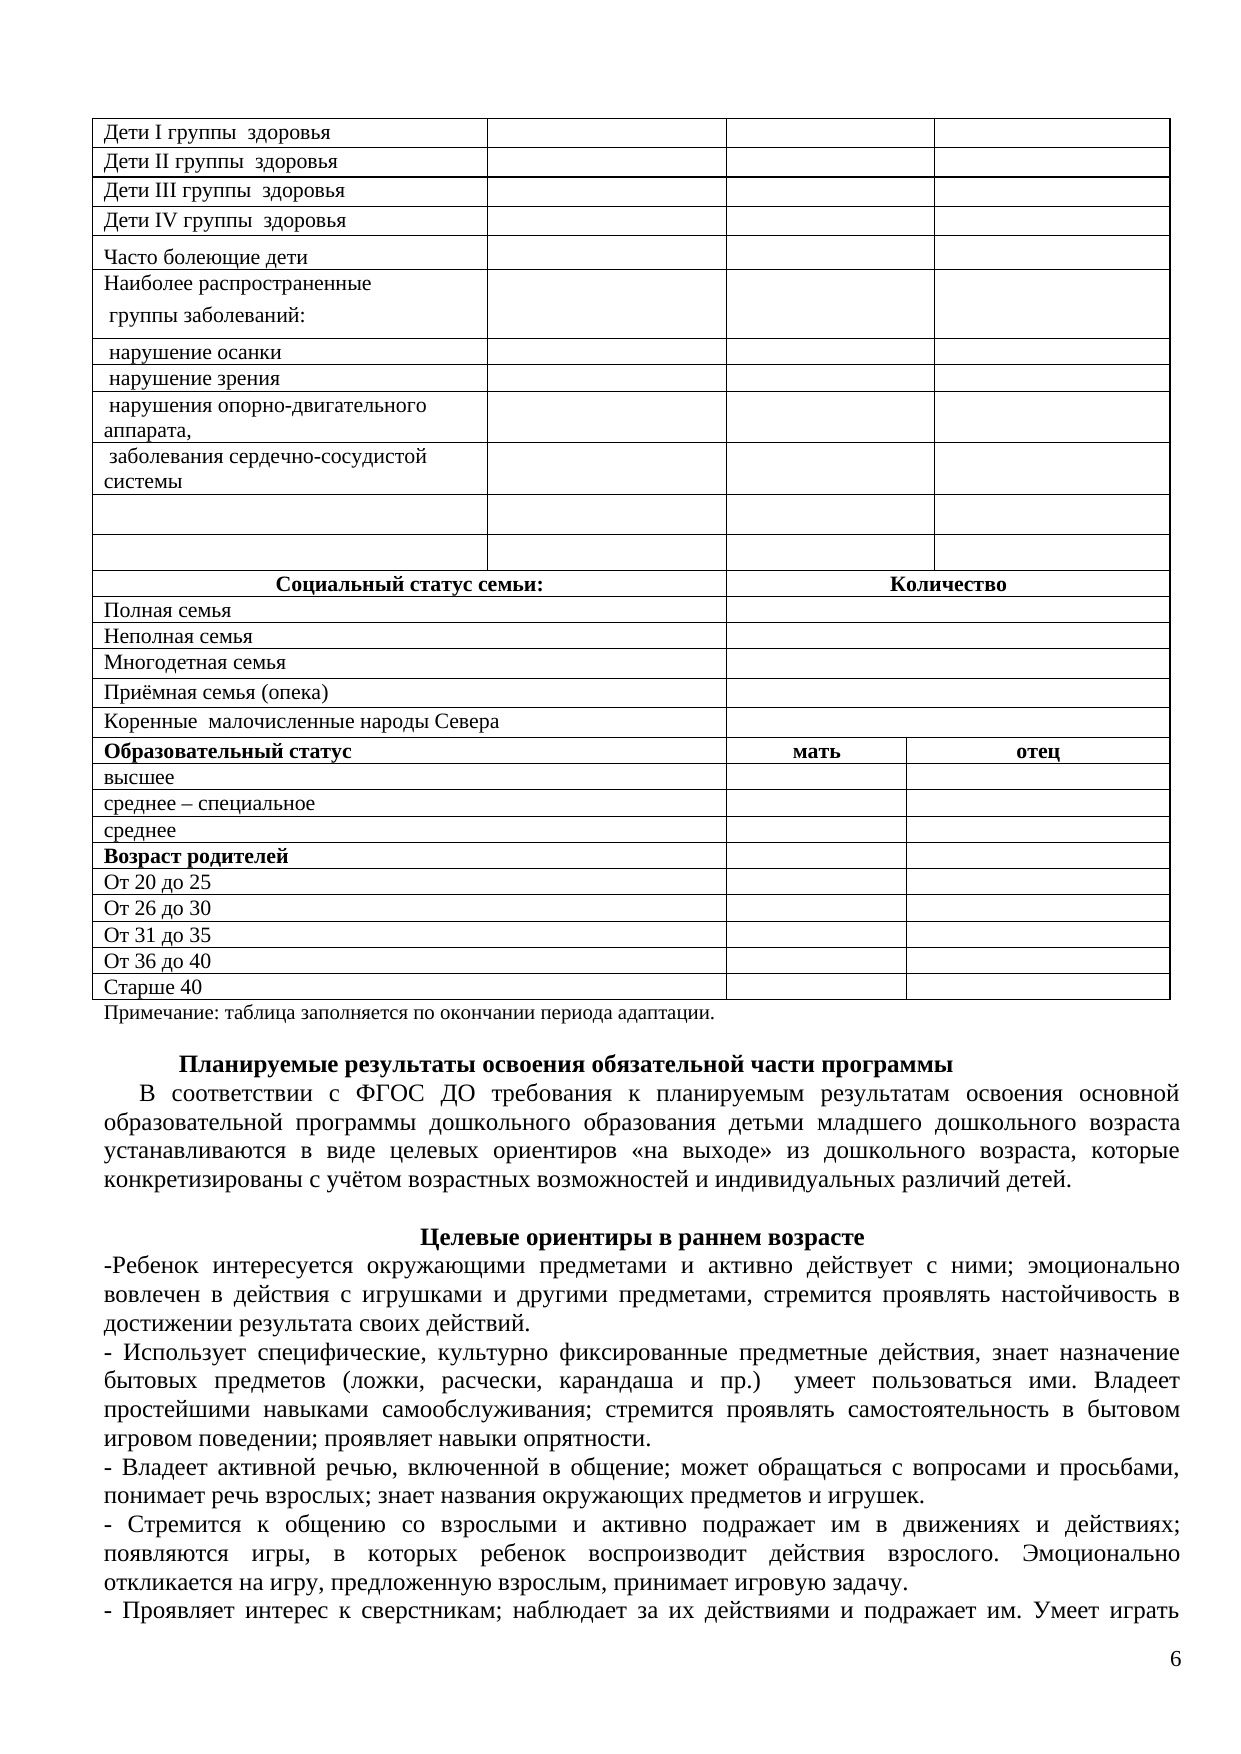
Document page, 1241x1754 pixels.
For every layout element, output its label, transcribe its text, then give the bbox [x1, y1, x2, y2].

table_cell [488, 236, 726, 269]
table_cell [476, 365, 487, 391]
table_cell От 36 до 40 [93, 948, 726, 973]
table_cell [727, 708, 1169, 737]
table_cell [727, 535, 934, 569]
table_cell [488, 148, 726, 176]
table_cell [907, 974, 1169, 999]
table_cell [727, 623, 1169, 648]
table_cell мать [727, 738, 906, 763]
table_cell Полная семья [93, 597, 726, 622]
text - Использует специфические, культурно фиксированные предметные действия, знает назначение бытовых предметов (ложки, расчески, карандаша и пр.) умеет пользоваться ими. Владеет простейшими навыками самообслуживания; стремится проявлять самостоятельность в бытовом игровом поведении; проявляет навыки опрятности. [103, 1337, 1181, 1452]
table_cell [935, 443, 1169, 493]
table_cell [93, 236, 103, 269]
table_cell [727, 119, 934, 147]
table_cell [935, 207, 1169, 235]
table_cell Неполная семья [93, 623, 726, 648]
table_cell [488, 443, 726, 493]
table_cell [727, 392, 934, 442]
table_cell [727, 974, 906, 999]
text Примечание: таблица заполняется по окончании периода адаптации. [103, 1000, 1181, 1024]
table_cell [727, 339, 934, 364]
table_cell [488, 392, 726, 442]
table_cell высшее [93, 764, 726, 789]
table_cell [935, 270, 1169, 338]
table_cell [907, 869, 1169, 894]
table_cell [935, 178, 1169, 206]
table_cell [727, 270, 934, 338]
table_cell [907, 895, 1169, 921]
table_cell [935, 119, 1169, 147]
table_cell Дети III группы здоровья [93, 178, 487, 206]
table_cell Приёмная семья (опека) [93, 679, 726, 707]
table_cell Количество [727, 571, 1169, 596]
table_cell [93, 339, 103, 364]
table_cell [488, 270, 726, 338]
table_cell [727, 495, 934, 534]
table_cell [488, 178, 726, 206]
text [103, 1596, 1181, 1624]
table_cell [727, 869, 906, 894]
table_cell Наиболее распространенные группы заболеваний: [93, 270, 487, 338]
table_cell Образовательный статус [93, 738, 726, 763]
table_cell [727, 443, 934, 493]
table_cell [727, 236, 934, 269]
table_cell [727, 843, 906, 868]
table_cell [727, 148, 934, 176]
table_cell От 26 до 30 [93, 895, 726, 921]
table_cell [935, 365, 1169, 391]
table_cell [488, 339, 726, 364]
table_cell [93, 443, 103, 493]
table_cell [727, 597, 1169, 622]
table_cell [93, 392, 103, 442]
table_cell [727, 178, 934, 206]
table_cell Многодетная семья [93, 649, 726, 678]
table_cell [488, 119, 726, 147]
table_cell [727, 764, 906, 789]
table_cell [727, 948, 906, 973]
table_cell [488, 495, 726, 534]
table_cell [935, 339, 1169, 364]
table_cell Возраст родителей [93, 843, 726, 868]
table_cell Дети I группы здоровья [93, 119, 487, 147]
table_cell [907, 764, 1169, 789]
table_cell [935, 392, 1169, 442]
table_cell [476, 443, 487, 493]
text - Владеет активной речью, включенной в общение; может обращаться с вопросами и просьбами, понимает речь взрослых; знает названия окружающих предметов и игрушек. [103, 1452, 1181, 1509]
table_cell среднее [93, 817, 726, 842]
table_cell [727, 679, 1169, 707]
table_cell Дети II группы здоровья [93, 148, 487, 176]
table_cell [727, 817, 906, 842]
table_cell От 20 до 25 [93, 869, 726, 894]
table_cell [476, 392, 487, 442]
table_cell [935, 535, 1169, 569]
table_cell [907, 790, 1169, 816]
table_cell [935, 495, 1169, 534]
text В соответствии с ФГОС ДО требования к планируемым результатам освоения основной образовательной программы дошкольного образования детьми младшего дошкольного возраста устанавливаются в виде целевых ориентиров «на выходе» из дошкольного возраста, которые конкретизированы с учётом возрастных возможностей и индивидуальных различий детей. [103, 1078, 1181, 1193]
table_cell [488, 207, 726, 235]
table_cell [935, 148, 1169, 176]
table_cell [907, 843, 1169, 868]
table_cell [935, 236, 1169, 269]
text Целевые ориентиры в раннем возрасте [103, 1222, 1181, 1251]
table_cell [93, 495, 487, 534]
table_cell [907, 817, 1169, 842]
text - Стремится к общению со взрослыми и активно подражает им в движениях и действиях; появляются игры, в которых ребенок воспроизводит действия взрослого. Эмоционально откликается на игру, предложенную взрослым, принимает игровую задачу. [103, 1509, 1181, 1596]
table_cell [488, 535, 726, 569]
table_cell Социальный статус семьи: [93, 571, 726, 596]
table_cell [727, 922, 906, 947]
table_cell отец [907, 738, 1169, 763]
table_cell [727, 649, 1169, 678]
text -Ребенок интересуется окружающими предметами и активно действует с ними; эмоционально вовлечен в действия с игрушками и другими предметами, стремится проявлять настойчивость в достижении результата своих действий. [103, 1251, 1181, 1337]
table_cell [727, 207, 934, 235]
table_cell [907, 922, 1169, 947]
table_cell Старше 40 [93, 974, 726, 999]
table_cell [488, 365, 726, 391]
table_cell [93, 535, 487, 569]
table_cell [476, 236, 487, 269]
subtitle Планируемые результаты освоения обязательной части программы [178, 1049, 1181, 1078]
table_cell Коренные малочисленные народы Севера [93, 708, 726, 737]
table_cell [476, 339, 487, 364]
table_cell [907, 948, 1169, 973]
table_cell [727, 790, 906, 816]
table_cell [727, 365, 934, 391]
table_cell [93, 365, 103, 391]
table_cell [727, 895, 906, 921]
table_cell От 31 до 35 [93, 922, 726, 947]
table_cell среднее – специальное [93, 790, 726, 816]
table_cell Дети IV группы здоровья [93, 207, 487, 235]
